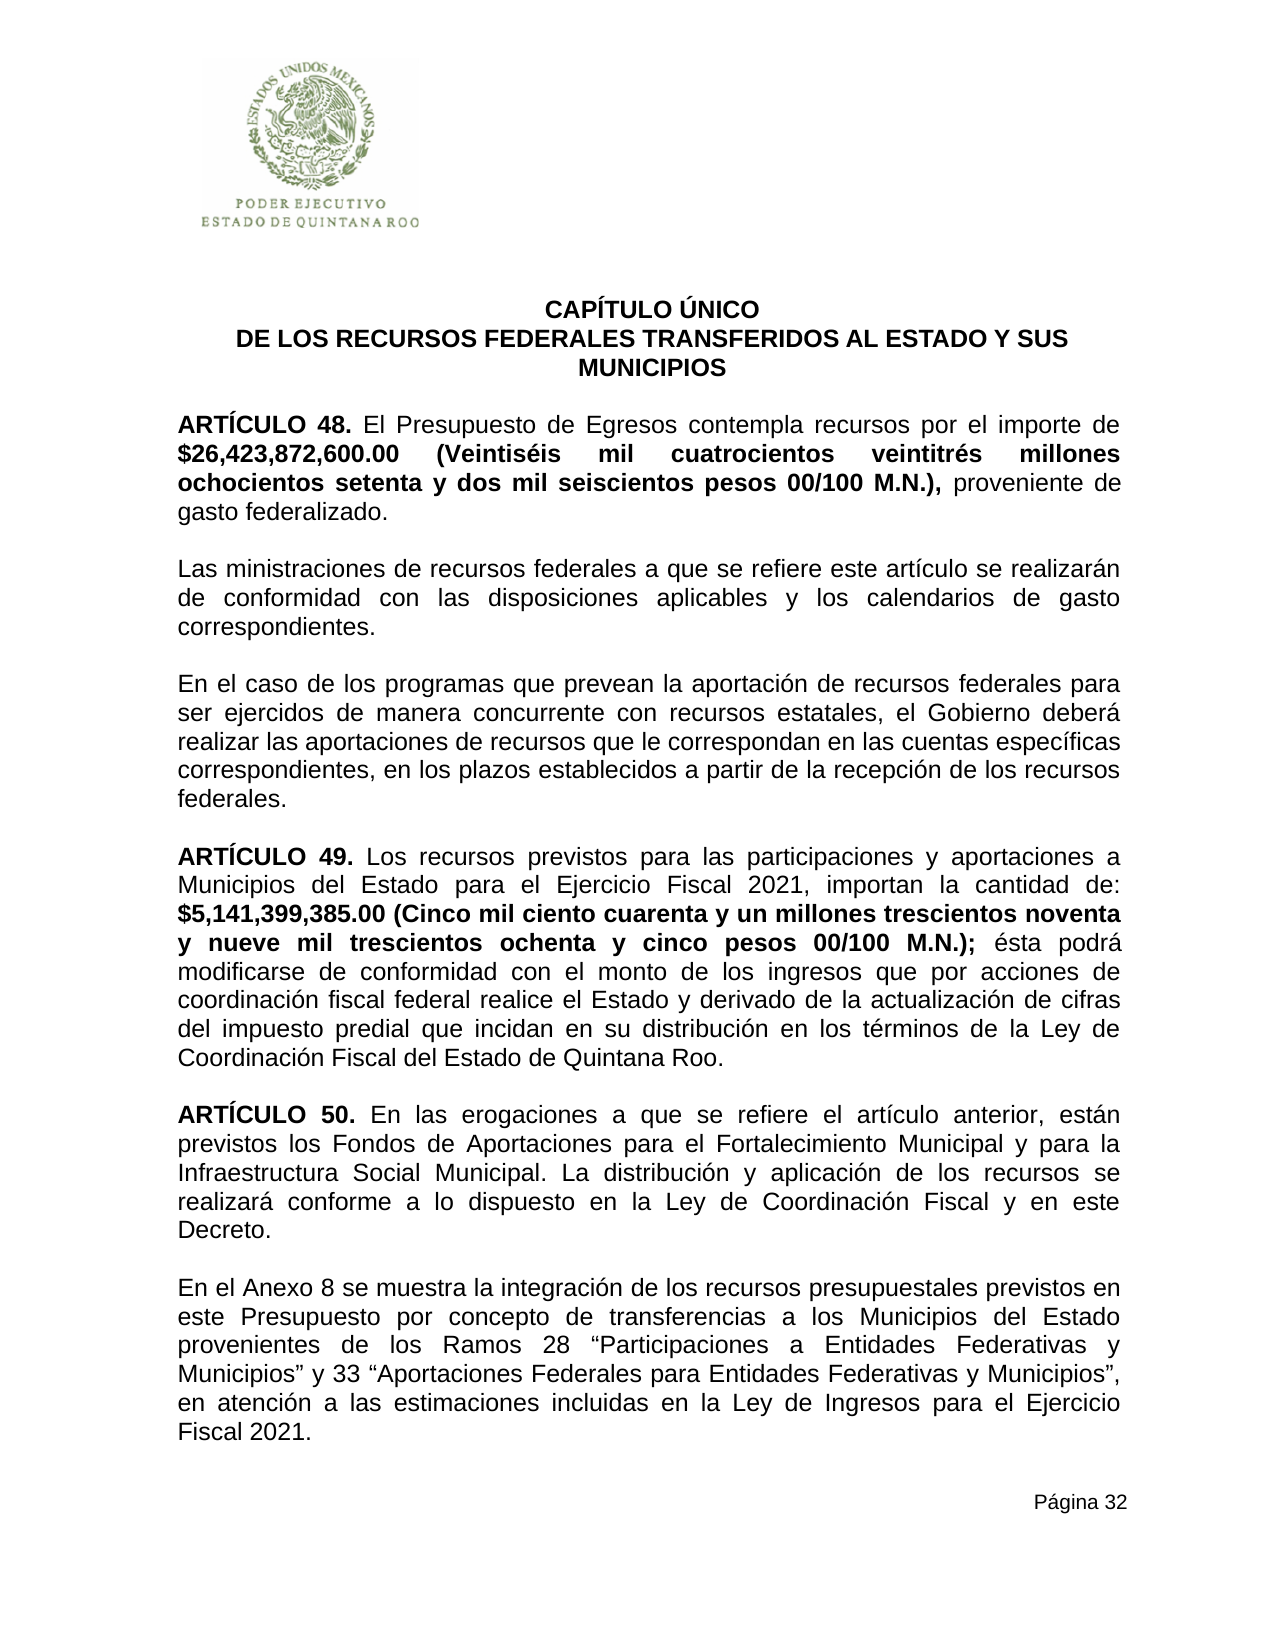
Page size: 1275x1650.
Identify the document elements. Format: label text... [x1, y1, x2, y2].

text En el Anexo 8 se muestra la integración de los recursos presupuestales previstos en este Presupuesto por concepto de transferencias a los Municipios del Estado provenientes de los Ramos 28 “Participaciones a Entidades Federativas y Municipios” y 33 “Aportaciones Federales para Entidades Federativas y Municipios”, en atención a las estimaciones incluidas en la Ley de Ingresos para el Ejercicio Fiscal 2021. [177, 1273, 1122, 1445]
text ARTÍCULO 49. Los recursos previstos para las participaciones y aportaciones a Municipios del Estado para el Ejercicio Fiscal 2021, importan la cantidad de: $5,141,399,385.00 (Cinco mil ciento cuarenta y un millones trescientos noventa y nueve mil trescientos ochenta y cinco pesos 00/100 M.N.); ésta podrá modificarse de conformidad con el monto de los ingresos que por acciones de coordinación fiscal federal realice el Estado y derivado de la actualización de cifras del impuesto predial que incidan en su distribución en los términos de la Ley de Coordinación Fiscal del Estado de Quintana Roo. [177, 842, 1122, 1072]
text ARTÍCULO 48. El Presupuesto de Egresos contempla recursos por el importe de $26,423,872,600.00 (Veintiséis mil cuatrocientos veintitrés millones ochocientos setenta y dos mil seiscientos pesos 00/100 M.N.), proveniente de gasto federalizado. [177, 410, 1122, 525]
text En el caso de los programas que prevean la aportación de recursos federales para ser ejercidos de manera concurrente con recursos estatales, el Gobierno deberá realizar las aportaciones de recursos que le correspondan en las cuentas específicas correspondientes, en los plazos establecidos a partir de la recepción de los recursos federales. [177, 669, 1122, 813]
subtitle CAPÍTULO ÚNICO [177, 295, 1127, 324]
subtitle DE LOS RECURSOS FEDERALES TRANSFERIDOS AL ESTADO Y SUS MUNICIPIOS [177, 324, 1127, 382]
picture [201, 58, 419, 228]
text ARTÍCULO 50. En las erogaciones a que se refiere el artículo anterior, están previstos los Fondos de Aportaciones para el Fortalecimiento Municipal y para la Infraestructura Social Municipal. La distribución y aplicación de los recursos se realizará conforme a lo dispuesto en la Ley de Coordinación Fiscal y en este Decreto. [177, 1100, 1122, 1244]
text Las ministraciones de recursos federales a que se refiere este artículo se realizarán de conformidad con las disposiciones aplicables y los calendarios de gasto correspondientes. [177, 554, 1122, 640]
